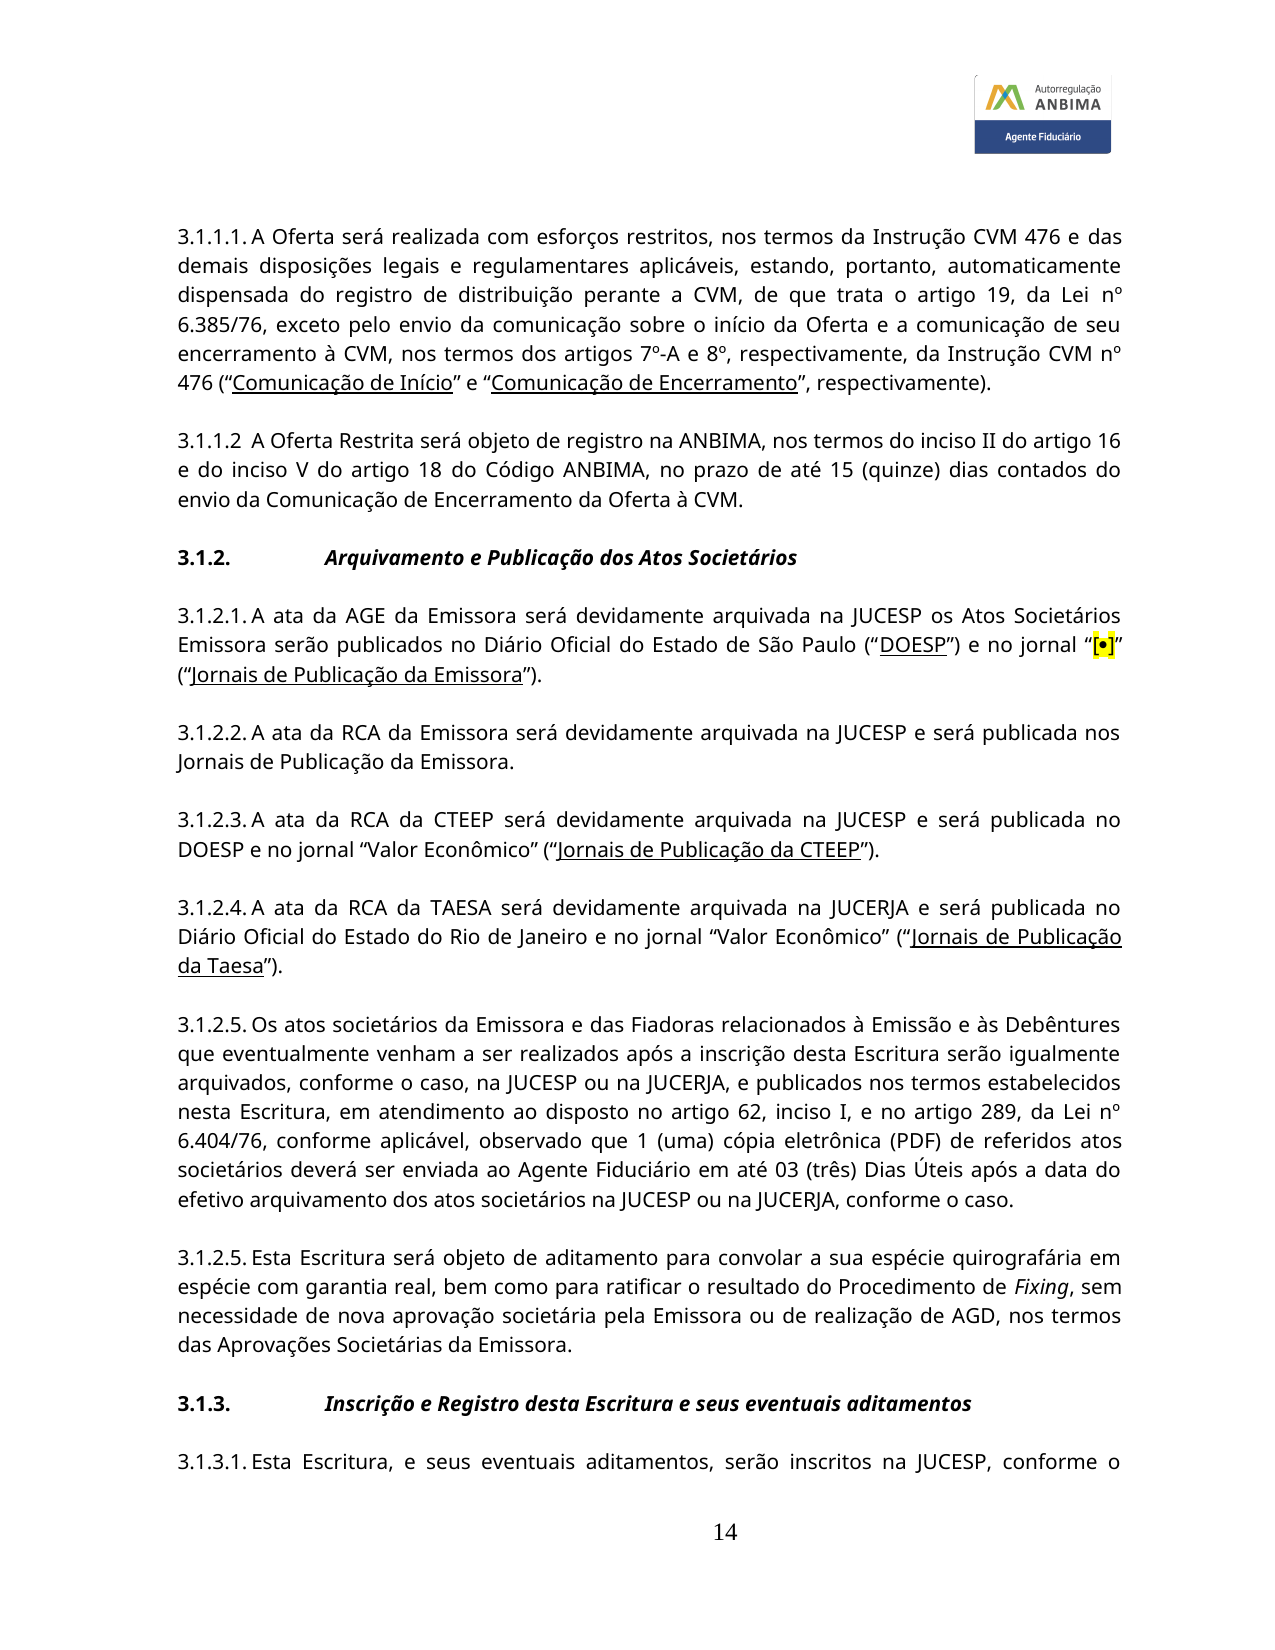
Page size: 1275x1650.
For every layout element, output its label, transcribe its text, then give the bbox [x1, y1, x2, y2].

text 3.1.2. Arquivamento e Publicação dos Atos Societários [177, 542, 1122, 571]
text 3.1.1.1. A Oferta será realizada com esforços restritos, nos termos da Instrução CVM 476 e das demais disposições legais e regulamentares aplicáveis, estando, portanto, automaticamente dispensada do registro de distribuição perante a CVM, de que trata o artigo 19, da Lei nº 6.385/76, exceto pelo envio da comunicação sobre o início da Oferta e a comunicação de seu encerramento à CVM, nos termos dos artigos 7º-A e 8º, respectivamente, da Instrução CVM nº 476 (“Comunicação de Início” e “Comunicação de Encerramento”, respectivamente). [177, 221, 1122, 396]
text 3.1.2.3. A ata da RCA da CTEEP será devidamente arquivada na JUCESP e será publicada no DOESP e no jornal “Valor Econômico” (“Jornais de Publicação da CTEEP”). [177, 804, 1122, 863]
text 3.1.3. Inscrição e Registro desta Escritura e seus eventuais aditamentos [177, 1388, 1122, 1417]
text 3.1.2.5. Esta Escritura será objeto de aditamento para convolar a sua espécie quirografária em espécie com garantia real, bem como para ratificar o resultado do Procedimento de Fixing, sem necessidade de nova aprovação societária pela Emissora ou de realização de AGD, nos termos das Aprovações Societárias da Emissora. [177, 1242, 1122, 1359]
picture [974, 75, 1112, 154]
text 3.1.1.2 A Oferta Restrita será objeto de registro na ANBIMA, nos termos do inciso II do artigo 16 e do inciso V do artigo 18 do Código ANBIMA, no prazo de até 15 (quinze) dias contados do envio da Comunicação de Encerramento da Oferta à CVM. [177, 425, 1122, 513]
text 3.1.2.5. Os atos societários da Emissora e das Fiadoras relacionados à Emissão e às Debêntures que eventualmente venham a ser realizados após a inscrição desta Escritura serão igualmente arquivados, conforme o caso, na JUCESP ou na JUCERJA, e publicados nos termos estabelecidos nesta Escritura, em atendimento ao disposto no artigo 62, inciso I, e no artigo 289, da Lei nº 6.404/76, conforme aplicável, observado que 1 (uma) cópia eletrônica (PDF) de referidos atos societários deverá ser enviada ao Agente Fiduciário em até 03 (três) Dias Úteis após a data do efetivo arquivamento dos atos societários na JUCESP ou na JUCERJA, conforme o caso. [177, 1009, 1122, 1213]
text 3.1.2.1. A ata da AGE da Emissora será devidamente arquivada na JUCESP os Atos Societários Emissora serão publicados no Diário Oficial do Estado de São Paulo (“DOESP”) e no jornal “[]” (“Jornais de Publicação da Emissora”). [177, 600, 1122, 688]
text 3.1.2.4. A ata da RCA da TAESA será devidamente arquivada na JUCERJA e será publicada no Diário Oficial do Estado do Rio de Janeiro e no jornal “Valor Econômico” (“Jornais de Publicação da Taesa”). [177, 892, 1122, 979]
text 3.1.2.2. A ata da RCA da Emissora será devidamente arquivada na JUCESP e será publicada nos Jornais de Publicação da Emissora. [177, 717, 1122, 775]
